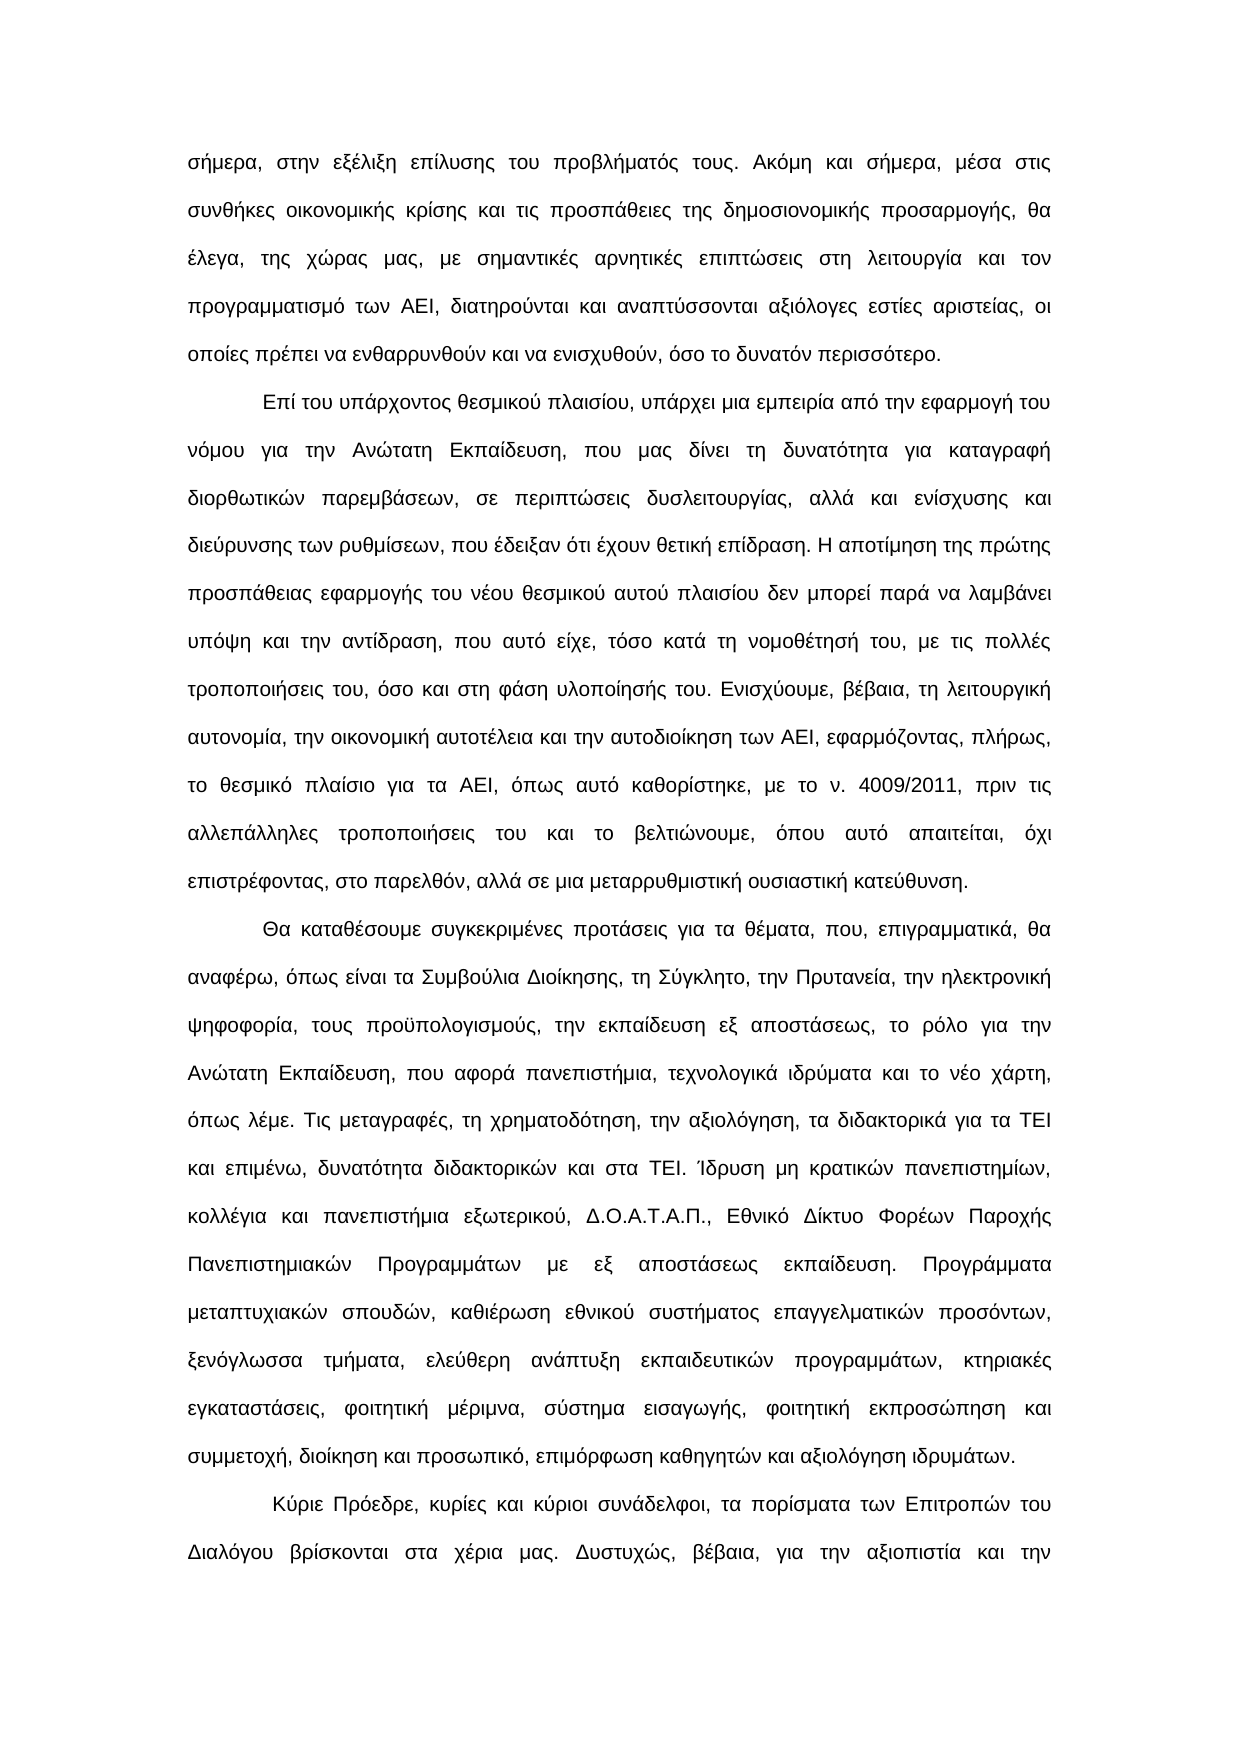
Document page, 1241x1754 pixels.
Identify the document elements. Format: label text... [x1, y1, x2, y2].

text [187, 1492, 1053, 1563]
text Επί του υπάρχοντος θεσμικού πλαισίου, υπάρχει μια εμπειρία από την εφαρμογή του νόμου για την Ανώτατη Εκπαίδευση, που μας δίνει τη δυνατότητα για καταγραφή διορθωτικών παρεμβάσεων, σε περιπτώσεις δυσλειτουργίας, αλλά και ενίσχυσης και διεύρυνσης των ρυθμίσεων, που έδειξαν ότι έχουν θετική επίδραση. Η αποτίμηση της πρώτης προσπάθειας εφαρμογής του νέου θεσμικού αυτού πλαισίου δεν μπορεί παρά να λαμβάνει υπόψη και την αντίδραση, που αυτό είχε, τόσο κατά τη νομοθέτησή του, με τις πολλές τροποποιήσεις του, όσο και στη φάση υλοποίησής του. Ενισχύουμε, βέβαια, τη λειτουργική αυτονομία, την οικονομική αυτοτέλεια και την αυτοδιοίκηση των ΑΕΙ, εφαρμόζοντας, πλήρως, το θεσμικό πλαίσιο για τα ΑΕΙ, όπως αυτό καθορίστηκε, με το ν. 4009/2011, πριν τις αλλεπάλληλες τροποποιήσεις του και το βελτιώνουμε, όπου αυτό απαιτείται, όχι επιστρέφοντας, στο παρελθόν, αλλά σε μια μεταρρυθμιστική ουσιαστική κατεύθυνση. [187, 389, 1053, 893]
text Θα καταθέσουμε συγκεκριμένες προτάσεις για τα θέματα, που, επιγραμματικά, θα αναφέρω, όπως είναι τα Συμβούλια Διοίκησης, τη Σύγκλητο, την Πρυτανεία, την ηλεκτρονική ψηφοφορία, τους προϋπολογισμούς, την εκπαίδευση εξ αποστάσεως, το ρόλο για την Ανώτατη Εκπαίδευση, που αφορά πανεπιστήμια, τεχνολογικά ιδρύματα και το νέο χάρτη, όπως λέμε. Τις μεταγραφές, τη χρηματοδότηση, την αξιολόγηση, τα διδακτορικά για τα ΤΕΙ και επιμένω, δυνατότητα διδακτορικών και στα ΤΕΙ. Ίδρυση μη κρατικών πανεπιστημίων, κολλέγια και πανεπιστήμια εξωτερικού, Δ.Ο.Α.Τ.Α.Π., Εθνικό Δίκτυο Φορέων Παροχής Πανεπιστημιακών Προγραμμάτων με εξ αποστάσεως εκπαίδευση. Προγράμματα μεταπτυχιακών σπουδών, καθιέρωση εθνικού συστήματος επαγγελματικών προσόντων, ξενόγλωσσα τμήματα, ελεύθερη ανάπτυξη εκπαιδευτικών προγραμμάτων, κτηριακές εγκαταστάσεις, φοιτητική μέριμνα, σύστημα εισαγωγής, φοιτητική εκπροσώπηση και συμμετοχή, διοίκηση και προσωπικό, επιμόρφωση καθηγητών και αξιολόγηση ιδρυμάτων. [187, 917, 1053, 1468]
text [187, 150, 1053, 366]
